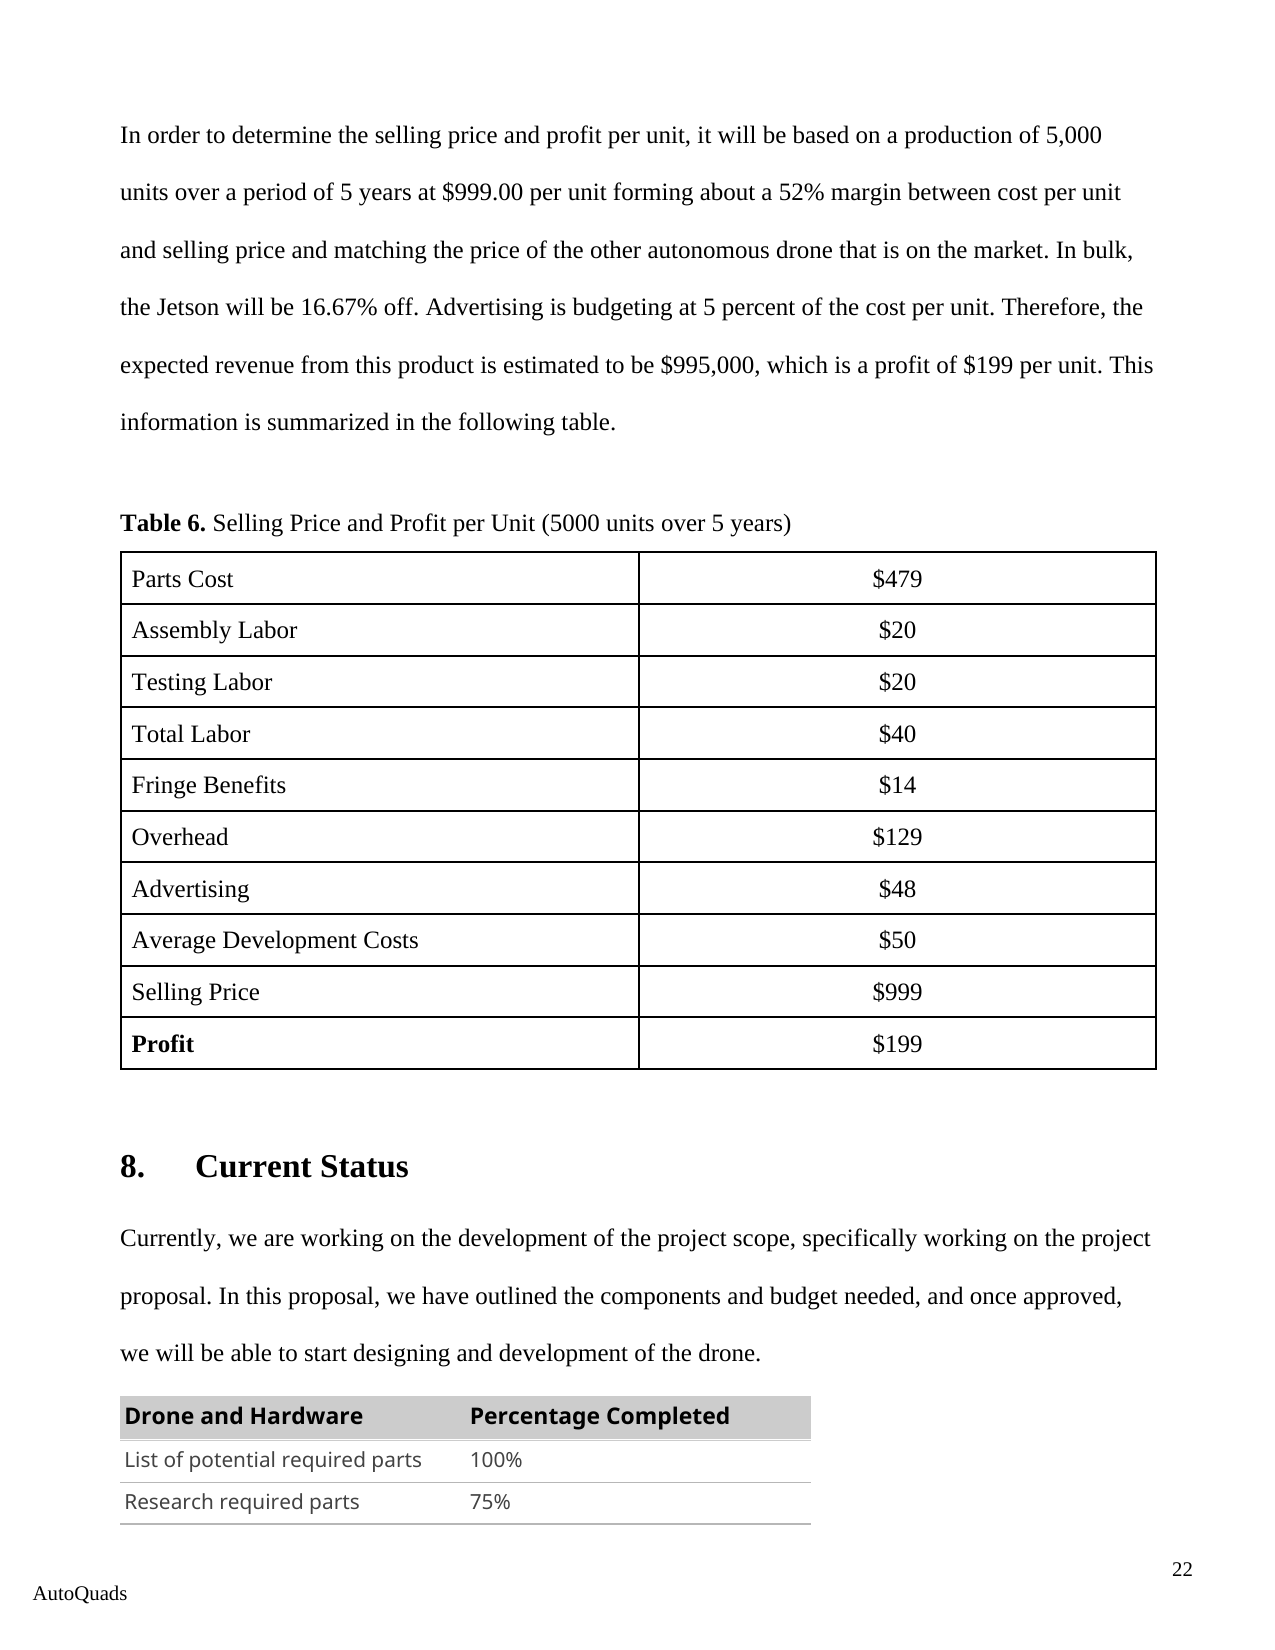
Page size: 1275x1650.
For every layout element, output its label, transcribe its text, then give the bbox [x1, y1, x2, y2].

table_cell Assembly Labor [122, 605, 638, 654]
table_cell Total Labor [122, 708, 638, 758]
table_cell Overhead [122, 812, 638, 861]
table_cell Average Development Costs [122, 915, 638, 964]
text Currently, we are working on the development of the project scope, specifically working on the project proposal. In this proposal, we have outlined the components and budget needed, and once approved, we will be able to start designing and development of the drone. [120, 1223, 1155, 1367]
table_cell 100% [465, 1441, 811, 1481]
table_cell Profit [122, 1018, 638, 1068]
table_cell List of potential required parts [120, 1441, 465, 1481]
table_cell $14 [640, 760, 1155, 809]
table_cell Advertising [122, 863, 638, 913]
table_header $479 [640, 553, 1155, 603]
table_cell Fringe Benefits [122, 760, 638, 809]
table_header Drone and Hardware [120, 1396, 465, 1439]
text Table 6. Selling Price and Profit per Unit (5000 units over 5 years) [120, 508, 1155, 537]
table_cell Research required parts [120, 1483, 465, 1523]
table_cell $50 [640, 915, 1155, 964]
text In order to determine the selling price and profit per unit, it will be based on a production of 5,000 units over a period of 5 years at $999.00 per unit forming about a 52% margin between cost per unit and selling price and matching the price of the other autonomous drone that is on the market. In bulk, the Jetson will be 16.67% off. Advertising is budgeting at 5 percent of the cost per unit. Therefore, the expected revenue from this product is estimated to be $995,000, which is a profit of $199 per unit. This information is summarized in the following table. [120, 120, 1155, 436]
table_cell Selling Price [122, 967, 638, 1016]
table_cell Testing Labor [122, 657, 638, 706]
table_header Parts Cost [122, 553, 638, 603]
table_cell $129 [640, 812, 1155, 861]
table_cell $48 [640, 863, 1155, 913]
table_cell $20 [640, 605, 1155, 654]
table_cell $199 [640, 1018, 1155, 1068]
table_cell $40 [640, 708, 1155, 758]
table_header Percentage Completed [465, 1396, 811, 1439]
table_cell 75% [465, 1483, 811, 1523]
list Current Status [120, 1147, 1155, 1185]
table_cell $20 [640, 657, 1155, 706]
table_cell $999 [640, 967, 1155, 1016]
